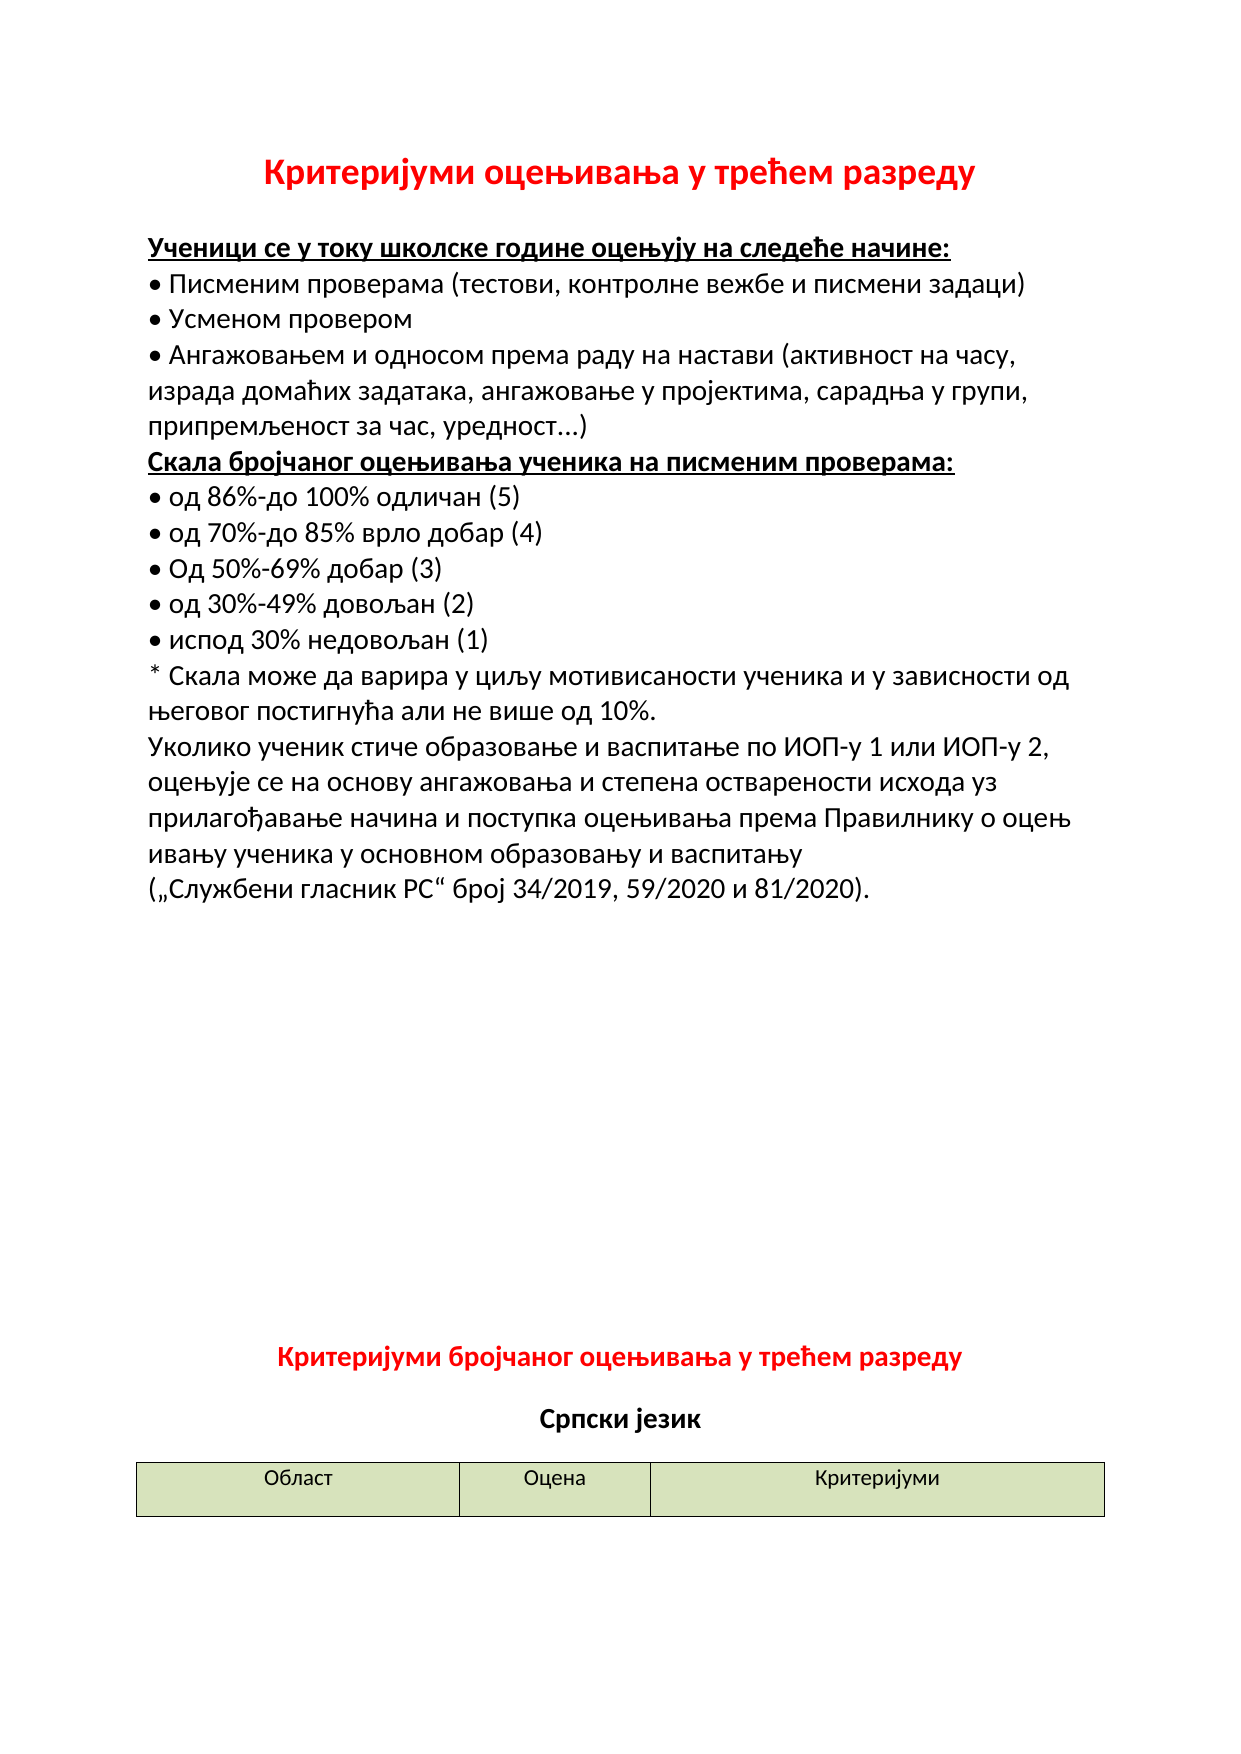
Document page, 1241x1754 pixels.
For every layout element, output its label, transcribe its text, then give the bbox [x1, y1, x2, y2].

text • од 30%-49% довољан (2) [148, 585, 1093, 621]
text Скала бројчаног оцењивања ученика на писменим проверама: [148, 443, 1093, 478]
text Уколико ученик стиче образовање и васпитање по ИОП-у 1 или ИОП-у 2, оцењује се на основу ангажовања и степена остварености исхода уз прилагођавање начина и поступка оцењивања према Правилнику о оцењ [148, 728, 1093, 835]
text („Службени гласник РС“ број 34/2019, 59/2020 и 81/2020). [148, 870, 1093, 906]
text • Писменим проверама (тестови, контролне вежбе и писмени задаци) [148, 265, 1093, 300]
text • од 86%-до 100% одличан (5) [148, 478, 1093, 514]
text Ученици се у току школске године оцењују на следеће начине: [148, 229, 1093, 265]
text • испод 30% недовољан (1) [148, 621, 1093, 657]
text Српски језик [148, 1400, 1093, 1436]
text ивању ученика у основном образовању и васпитању [148, 835, 1093, 870]
text • Од 50%-69% добар (3) [148, 550, 1093, 585]
table_header Оцена [460, 1463, 650, 1516]
text • од 70%-до 85% врло добар (4) [148, 514, 1093, 550]
text Критеријуми оцењивања у трећем разреду [148, 148, 1093, 193]
text • Ангажовањем и односом према раду на настави (активност на часу, израда домаћих задатака, ангажовање у пројектима, сарадња у групи, припремљеност за час, уредност...) [148, 336, 1093, 443]
text * Скала може да варира у циљу мотивисаности ученика и у зависности од његовог постигнућа али не више од 10%. [148, 657, 1093, 728]
table_header Критеријуми [651, 1463, 1104, 1516]
text Критеријуми бројчаног оцењивања у трећем разреду [148, 1338, 1093, 1374]
text • Усменом провером [148, 300, 1093, 336]
table_header Област [137, 1463, 459, 1516]
